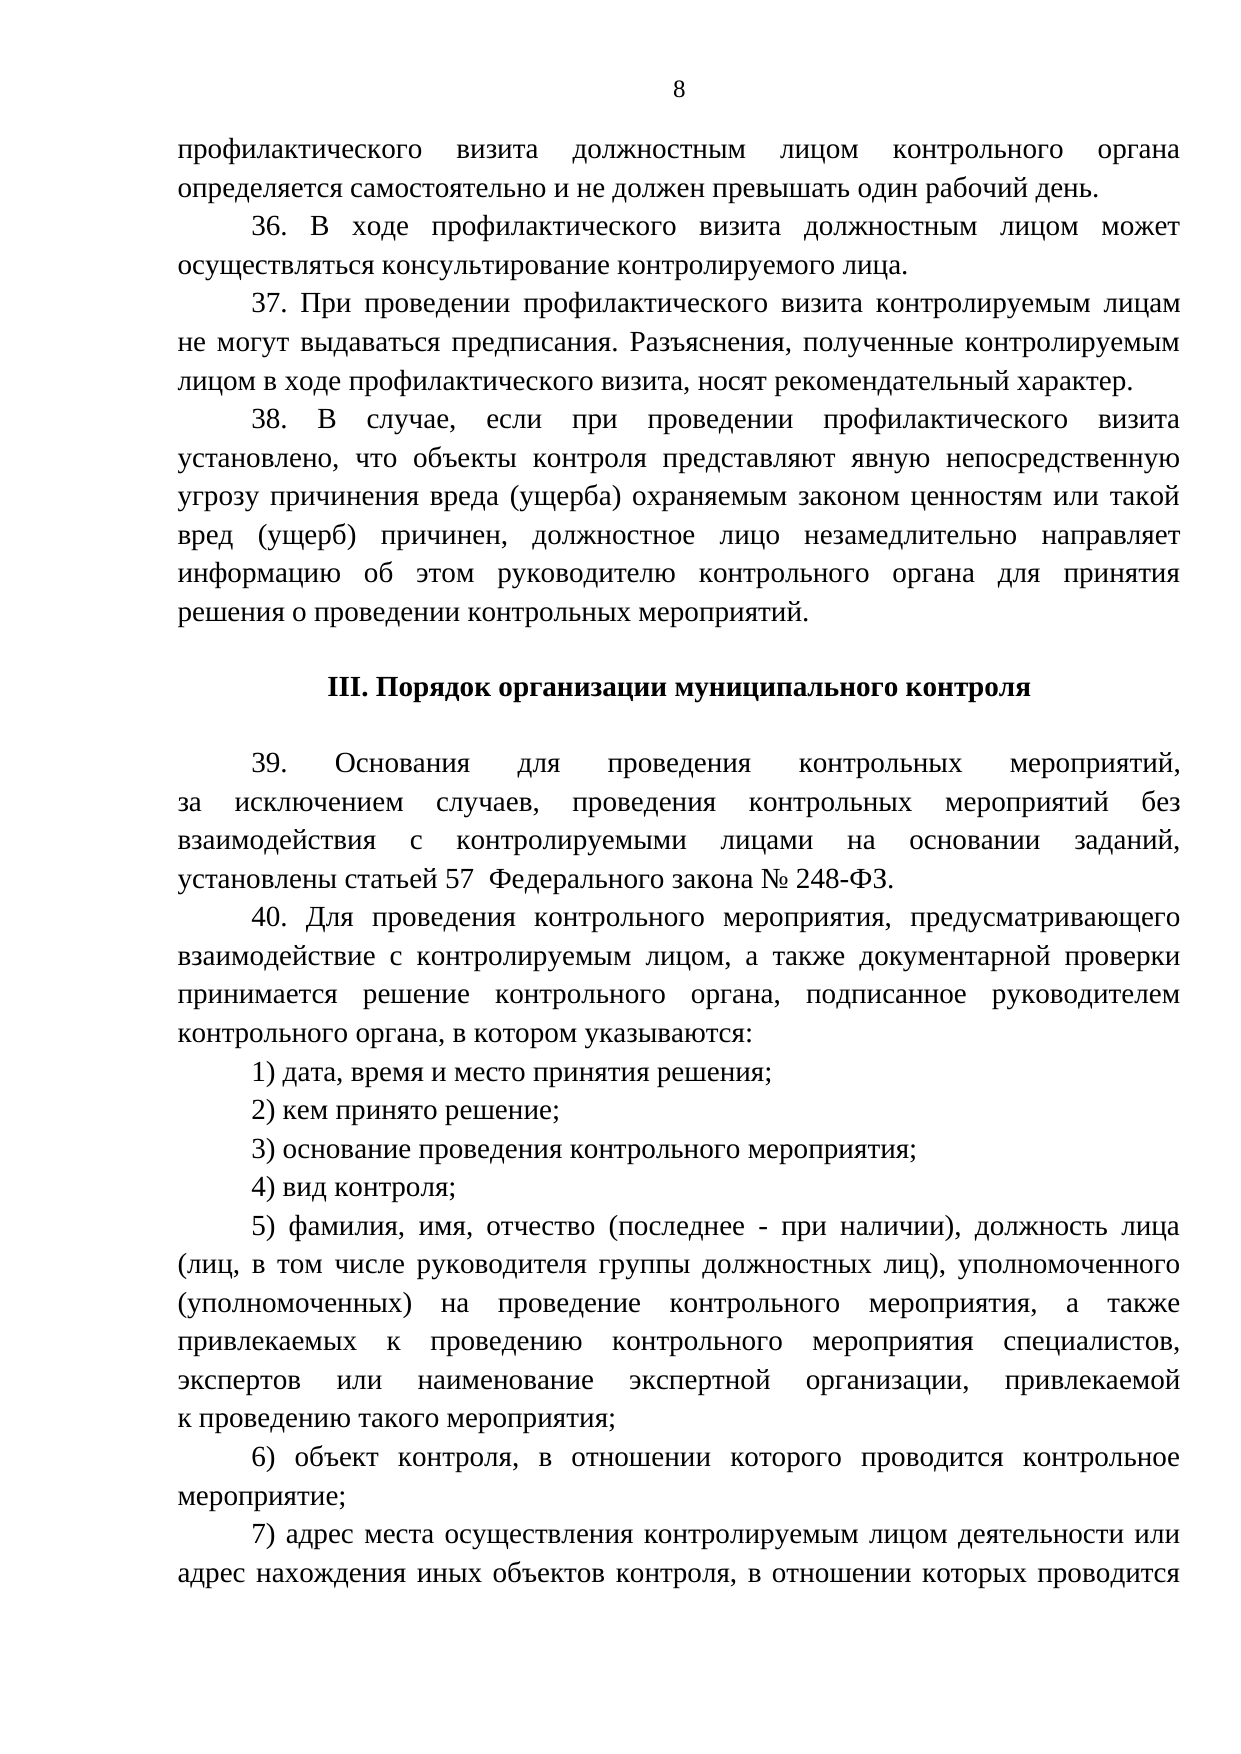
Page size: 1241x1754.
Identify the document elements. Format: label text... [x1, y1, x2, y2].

text 1) дата, время и место принятия решения; [177, 1054, 1181, 1087]
text III. Порядок организации муниципального контроля [177, 669, 1181, 703]
text 37. При проведении профилактического визита контролируемым лицам не могут выдаваться предписания. Разъяснения, полученные контролируемым лицом в ходе профилактического визита, носят рекомендательный характер. [177, 286, 1181, 396]
text 38. В случае, если при проведении профилактического визита установлено, что объекты контроля представляют явную непосредственную угрозу причинения вреда (ущерба) охраняемым законом ценностям или такой вред (ущерб) причинен, должностное лицо незамедлительно направляет информацию об этом руководителю контрольного органа для принятия решения о проведении контрольных мероприятий. [177, 401, 1181, 627]
text 3) основание проведения контрольного мероприятия; [177, 1131, 1181, 1164]
text 39. Основания для проведения контрольных мероприятий, за исключением случаев, проведения контрольных мероприятий без взаимодействия с контролируемыми лицами на основании заданий, установлены статьей 57 Федерального закона № 248-ФЗ. [177, 745, 1181, 894]
text 6) объект контроля, в отношении которого проводится контрольное мероприятие; [177, 1439, 1181, 1511]
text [177, 1516, 1181, 1588]
text 2) кем принято решение; [177, 1092, 1181, 1126]
text 40. Для проведения контрольного мероприятия, предусматривающего взаимодействие с контролируемым лицом, а также документарной проверки принимается решение контрольного органа, подписанное руководителем контрольного органа, в котором указываются: [177, 899, 1181, 1049]
text 5) фамилия, имя, отчество (последнее - при наличии), должность лица (лиц, в том числе руководителя группы должностных лиц), уполномоченного (уполномоченных) на проведение контрольного мероприятия, а также привлекаемых к проведению контрольного мероприятия специалистов, экспертов или наименование экспертной организации, привлекаемой к проведению такого мероприятия; [177, 1208, 1181, 1434]
text 36. В ходе профилактического визита должностным лицом может осуществляться консультирование контролируемого лица. [177, 208, 1181, 281]
text 4) вид контроля; [177, 1169, 1181, 1203]
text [177, 131, 1181, 203]
